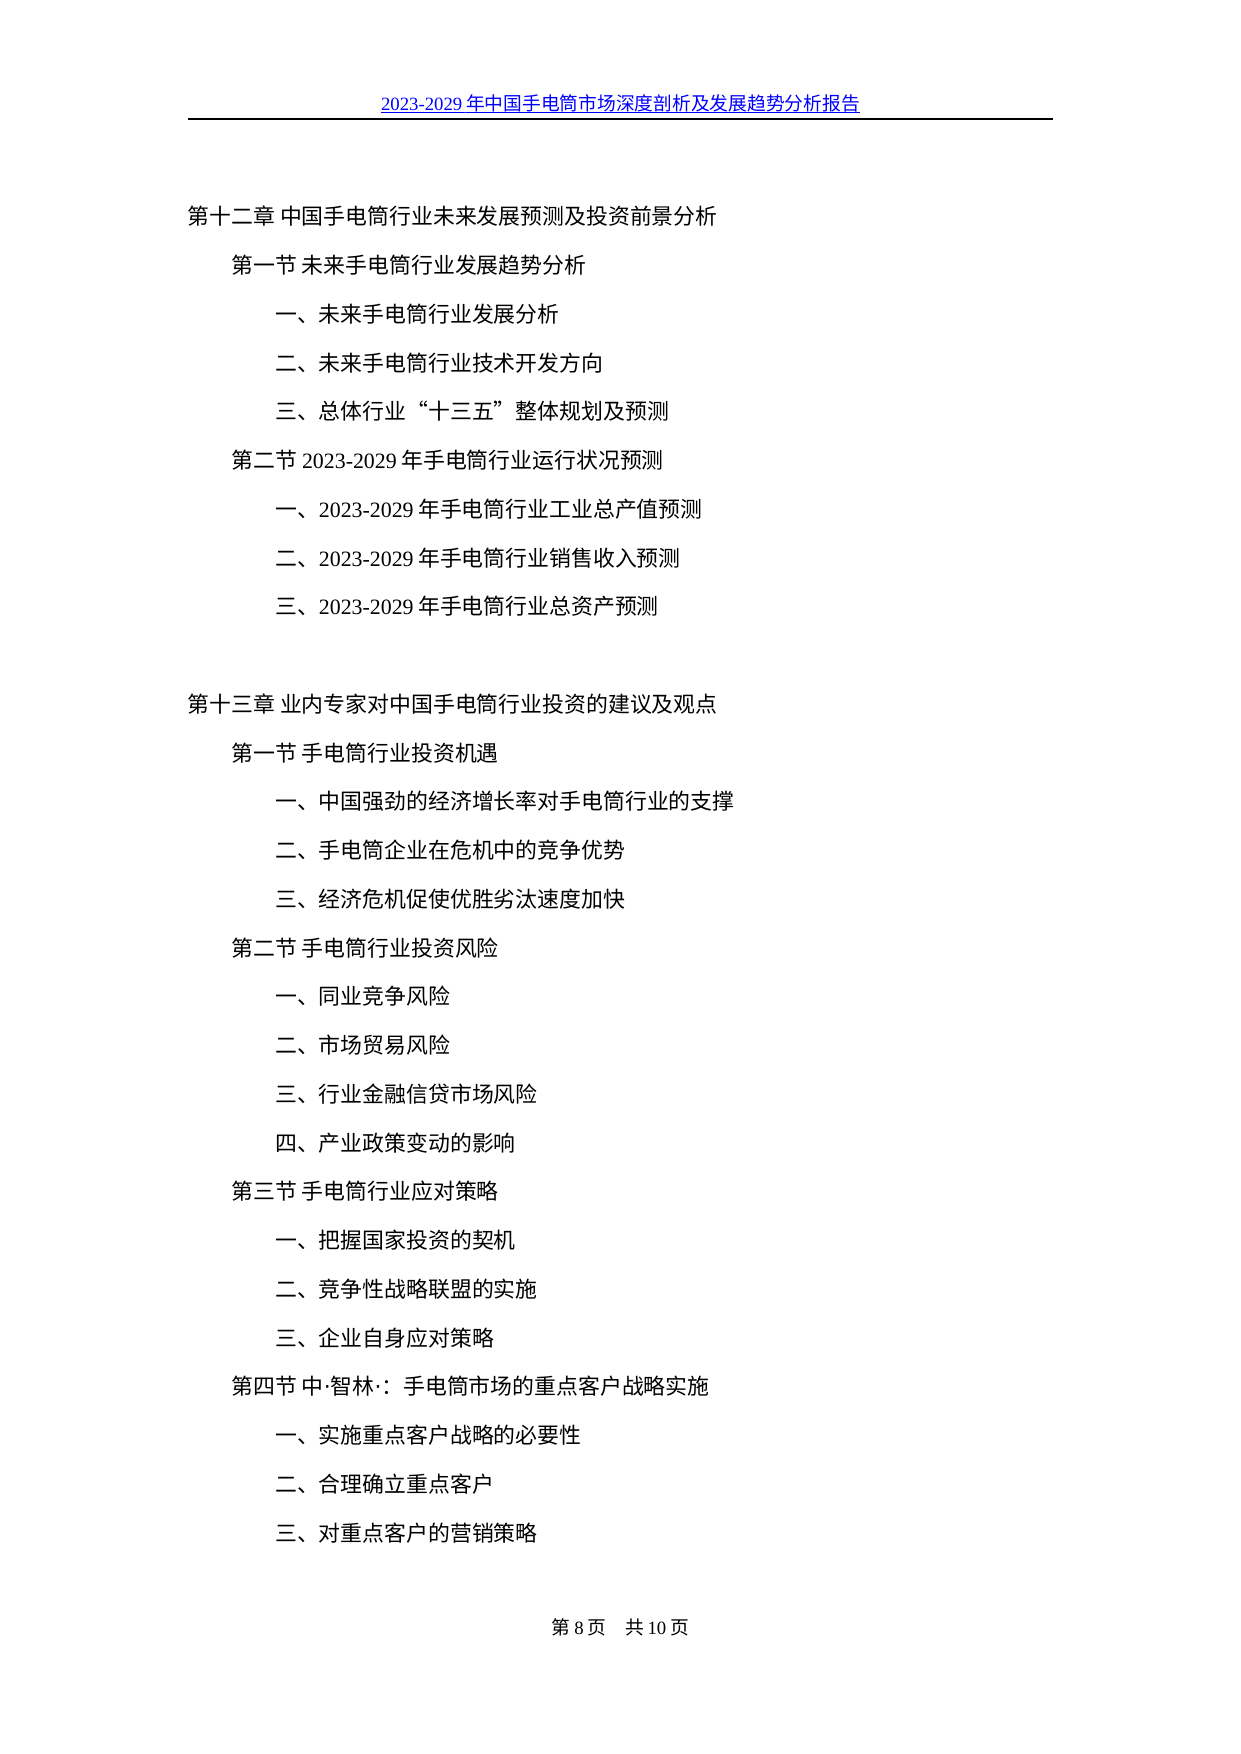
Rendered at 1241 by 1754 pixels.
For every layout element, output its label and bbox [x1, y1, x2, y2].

text [187, 150, 1053, 1548]
